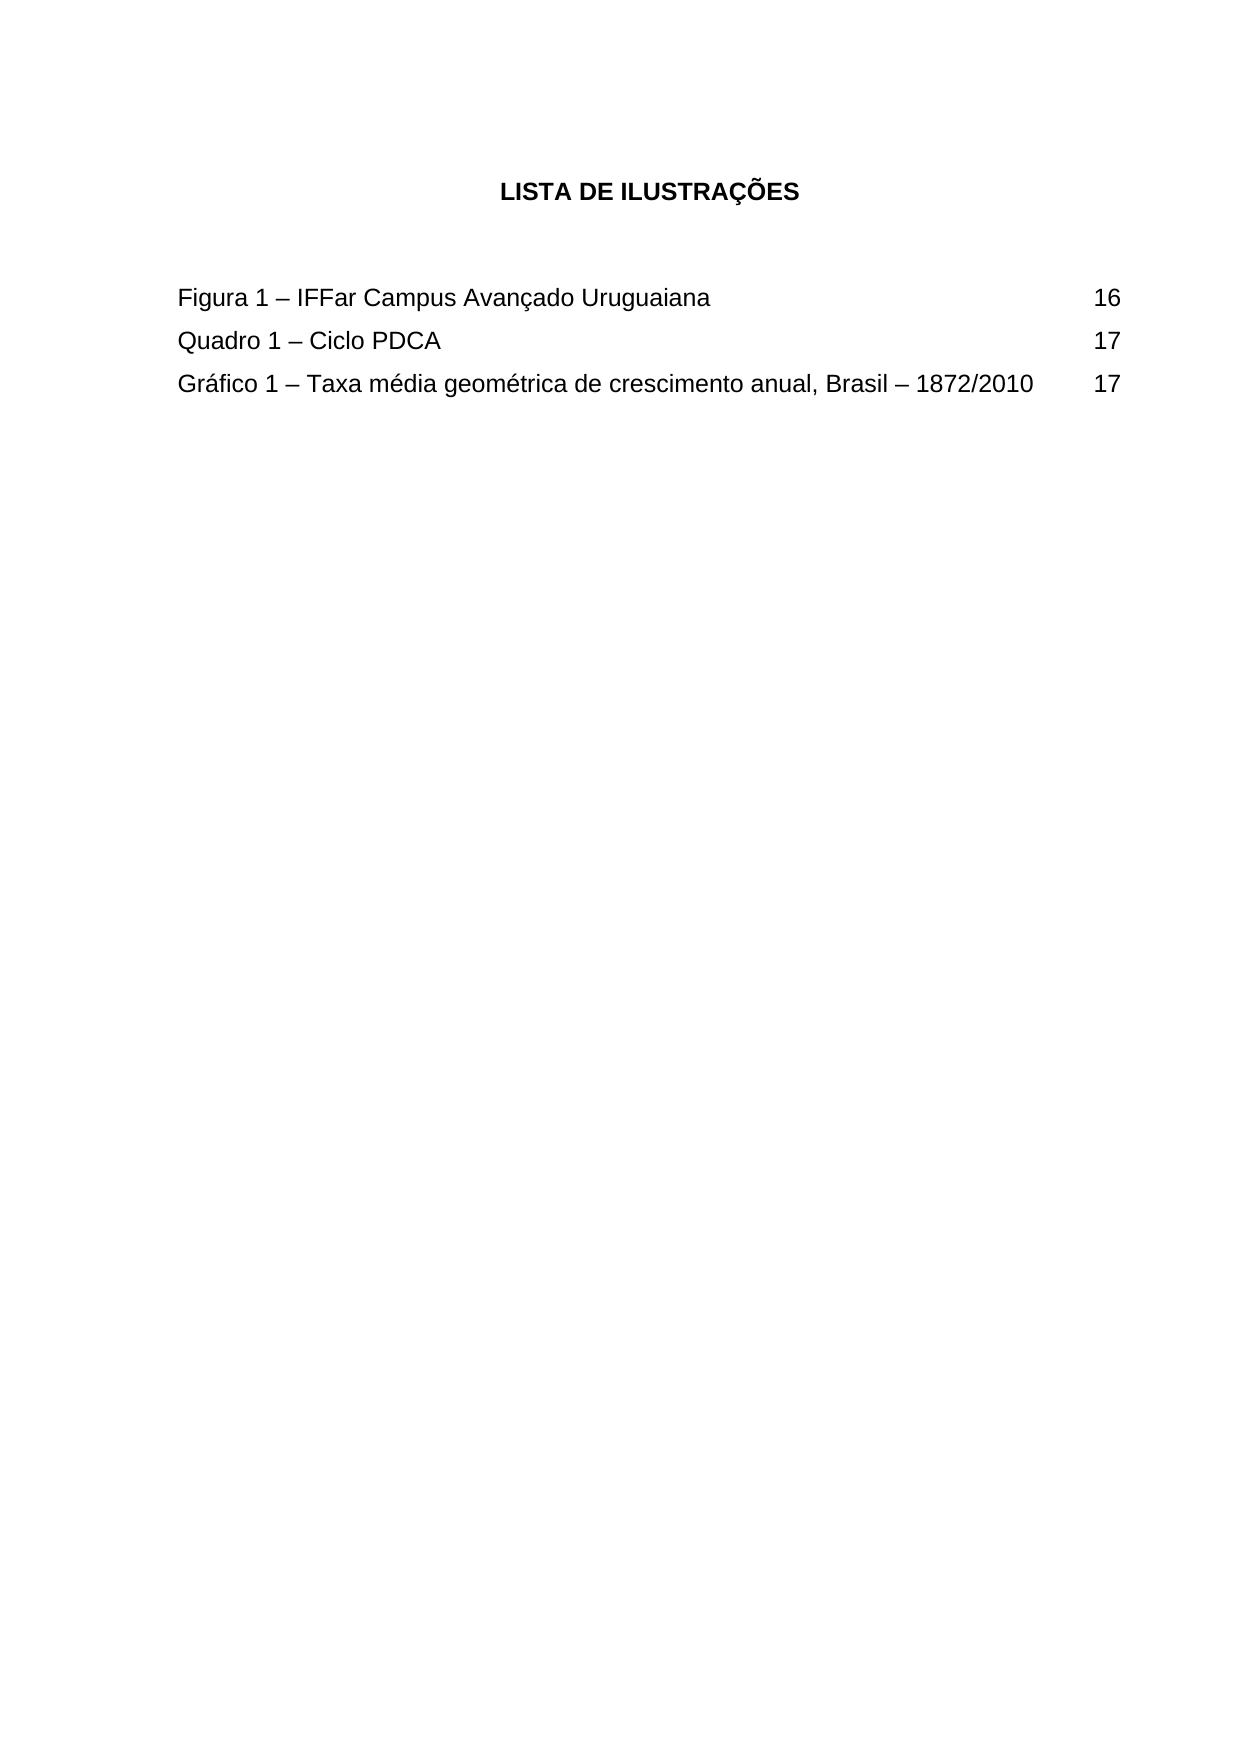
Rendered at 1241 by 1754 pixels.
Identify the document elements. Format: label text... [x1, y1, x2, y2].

text LISTA DE ILUSTRAÇÕES [177, 177, 1122, 206]
